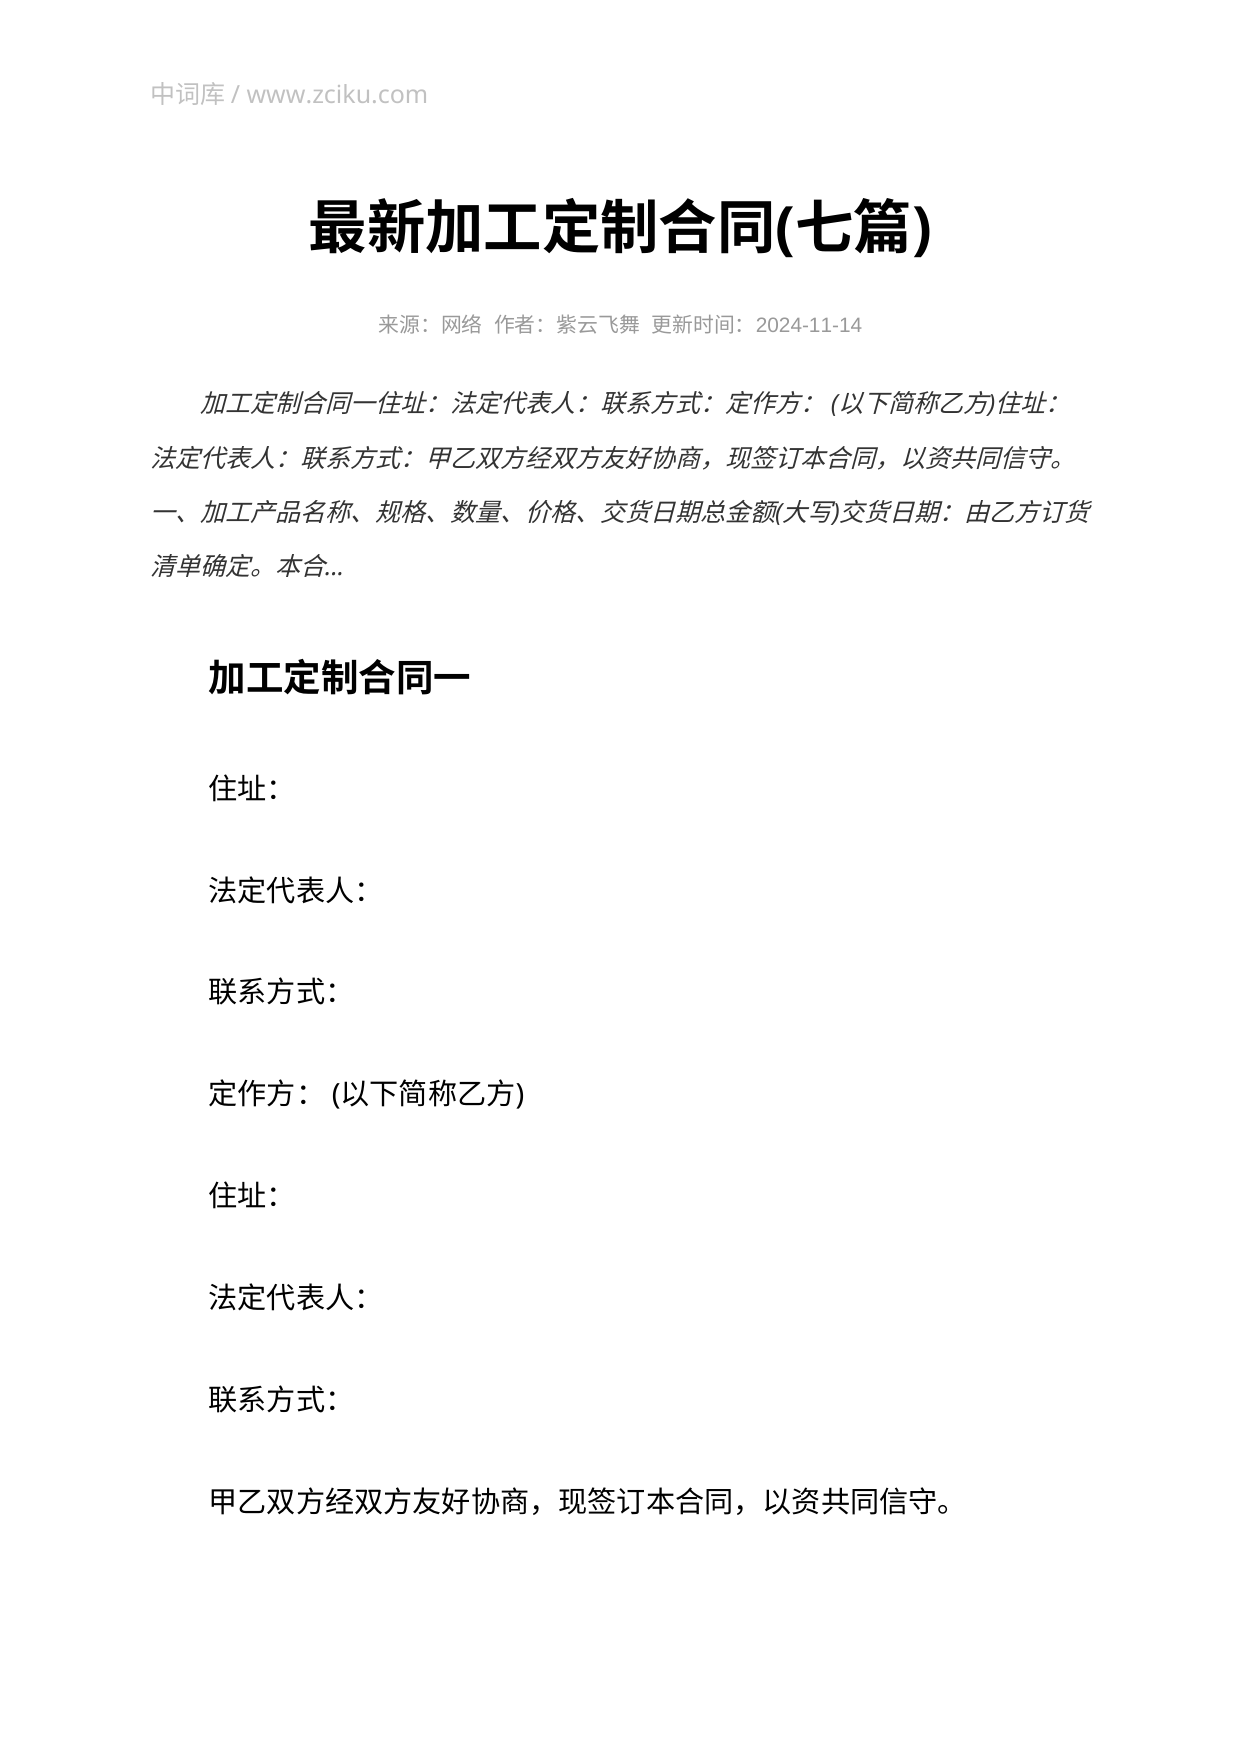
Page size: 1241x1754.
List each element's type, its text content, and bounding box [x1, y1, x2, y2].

text 住址： [150, 1173, 1090, 1215]
text 定作方： (以下简称乙方) [150, 1071, 1090, 1113]
subtitle 最新加工定制合同(七篇) [150, 181, 1090, 266]
text 加工定制合同一 [150, 648, 1090, 702]
text 来源：网络 作者：紫云飞舞 更新时间：2024-11-14 [150, 313, 1090, 337]
text 甲乙双方经双方友好协商，现签订本合同，以资共同信守。 [150, 1478, 1090, 1520]
text 联系方式： [150, 969, 1090, 1011]
text 法定代表人： [150, 867, 1090, 909]
text 法定代表人： [150, 1274, 1090, 1317]
text 加工定制合同一住址：法定代表人：联系方式：定作方： (以下简称乙方)住址：法定代表人：联系方式：甲乙双方经双方友好协商，现签订本合同，以资共同信守。一、加工产品名称、规格、数量、价格、交货日期总金额(大写)交货日期：由乙方订货清单确定。本合... [150, 384, 1090, 583]
text 联系方式： [150, 1376, 1090, 1419]
text 住址： [150, 766, 1090, 808]
